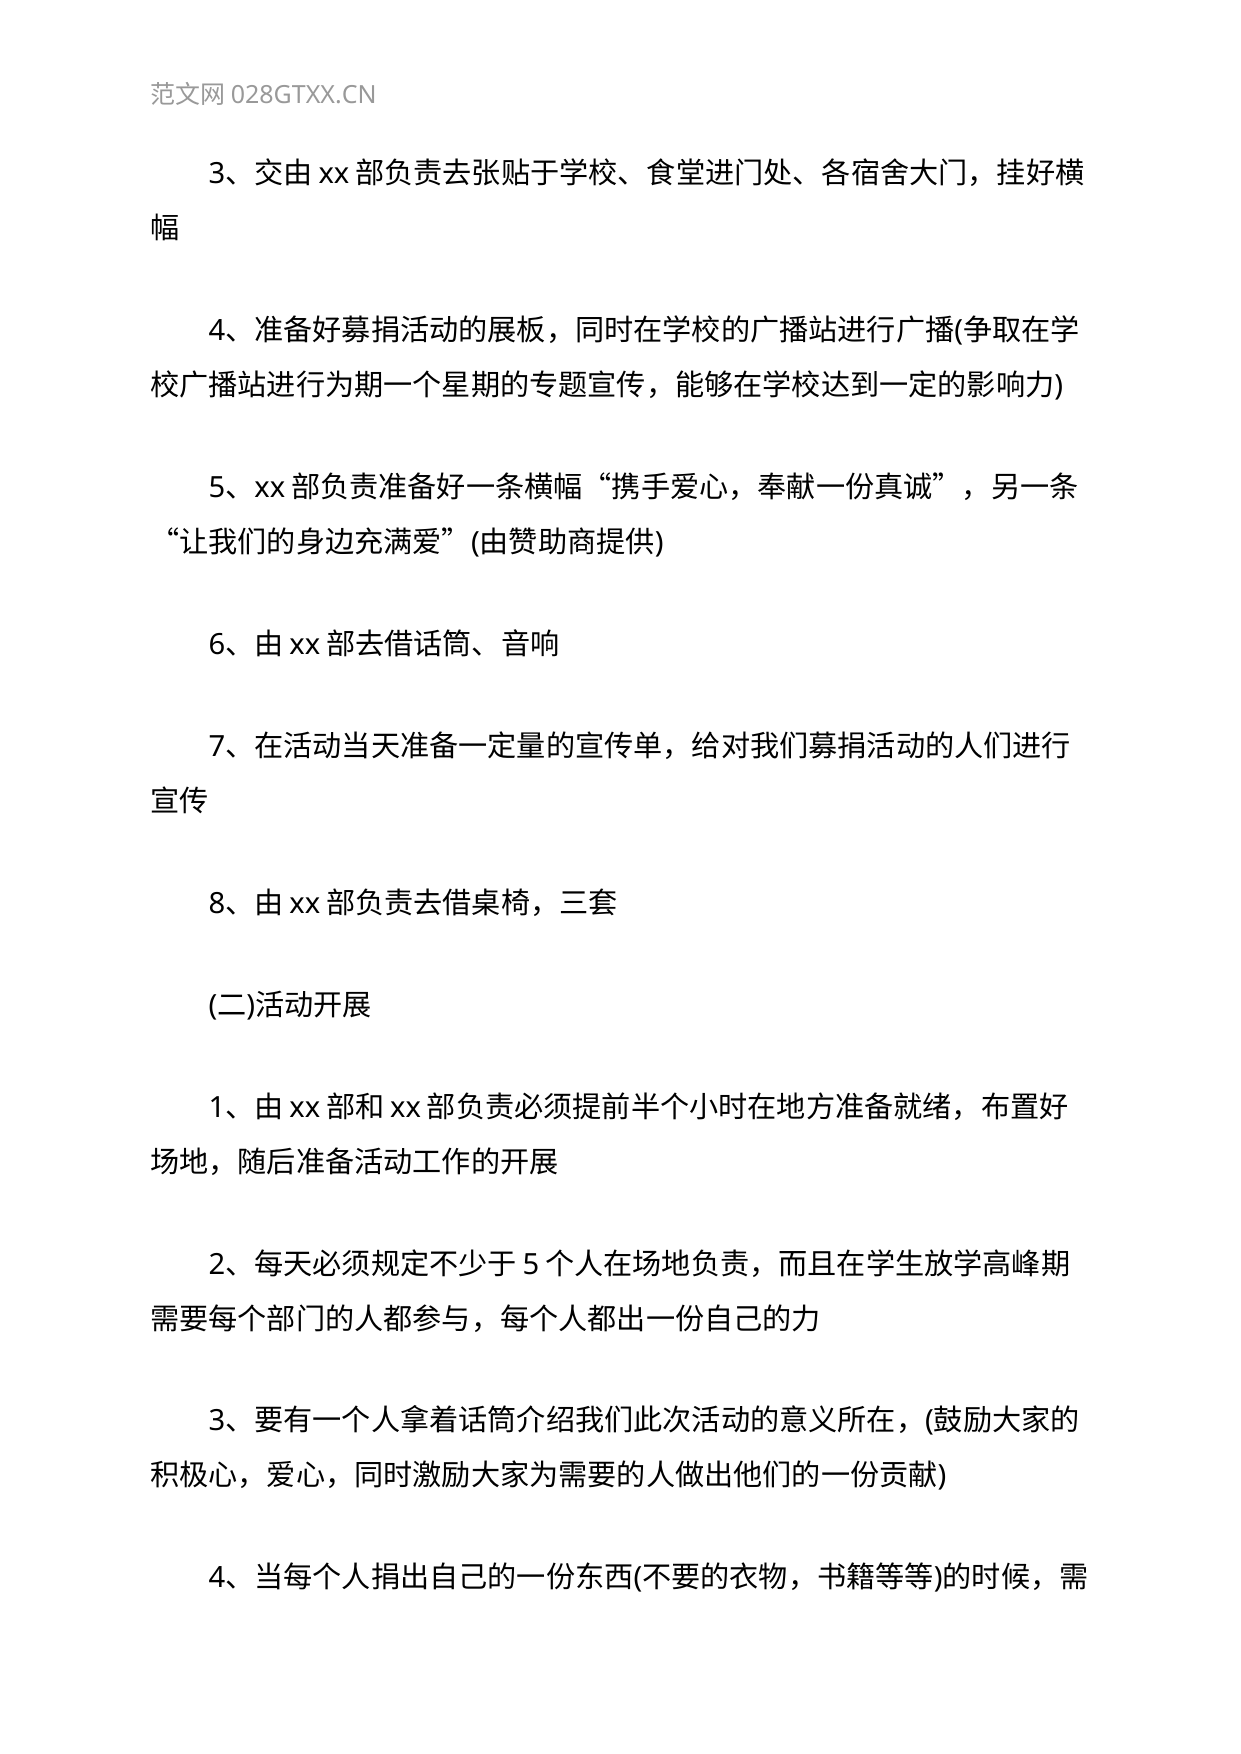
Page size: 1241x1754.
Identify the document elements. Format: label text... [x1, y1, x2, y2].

text 5、xx部负责准备好一条横幅“携手爱心，奉献一份真诚”，另一条“让我们的身边充满爱”(由赞助商提供) [150, 464, 1090, 561]
text 7、在活动当天准备一定量的宣传单，给对我们募捐活动的人们进行宣传 [150, 723, 1090, 820]
text 3、要有一个人拿着话筒介绍我们此次活动的意义所在，(鼓励大家的积极心，爱心，同时激励大家为需要的人做出他们的一份贡献) [150, 1397, 1090, 1494]
text 1、由xx部和xx部负责必须提前半个小时在地方准备就绪，布置好场地，随后准备活动工作的开展 [150, 1083, 1090, 1181]
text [150, 1554, 1090, 1596]
text (二)活动开展 [150, 981, 1090, 1024]
text 4、准备好募捐活动的展板，同时在学校的广播站进行广播(争取在学校广播站进行为期一个星期的专题宣传，能够在学校达到一定的影响力) [150, 307, 1090, 404]
text 8、由xx部负责去借桌椅，三套 [150, 879, 1090, 922]
text 2、每天必须规定不少于5个人在场地负责，而且在学生放学高峰期需要每个部门的人都参与，每个人都出一份自己的力 [150, 1240, 1090, 1337]
text 6、由xx部去借话筒、音响 [150, 621, 1090, 663]
text 3、交由xx部负责去张贴于学校、食堂进门处、各宿舍大门，挂好横幅 [150, 150, 1090, 247]
